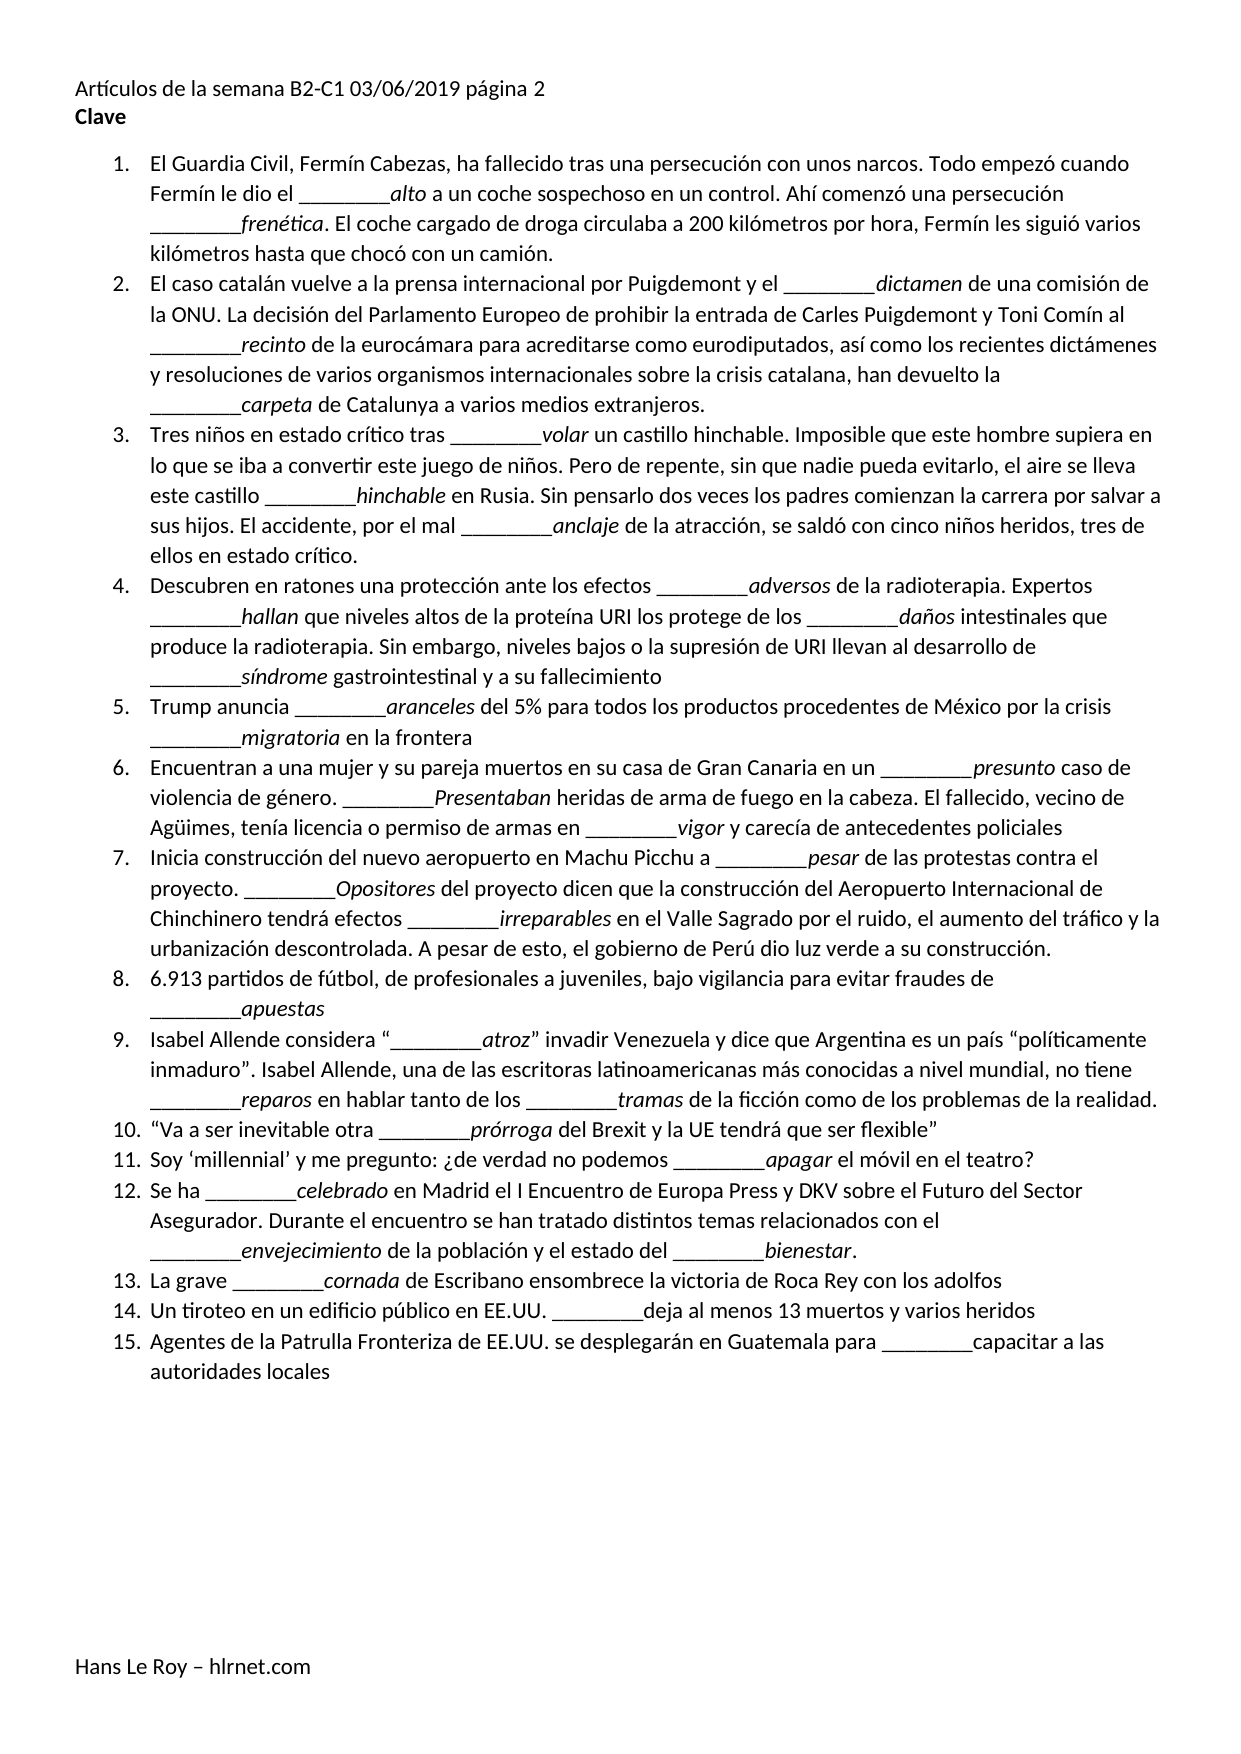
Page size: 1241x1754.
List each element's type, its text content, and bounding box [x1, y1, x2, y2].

list El caso catalán vuelve a la prensa internacional por Puigdemont y el ________dictamen de una comisión de la ONU. La decisión del Parlamento Europeo de prohibir la entrada de Carles Puigdemont y Toni Comín al ________recinto de la eurocámara para acreditarse como eurodiputados, así como los recientes dictámenes y resoluciones de varios organismos internacionales sobre la crisis catalana, han devuelto la ________carpeta de Catalunya a varios medios extranjeros. [112, 269, 1165, 418]
list La grave ________cornada de Escribano ensombrece la victoria de Roca Rey con los adolfos [112, 1266, 1165, 1294]
text Clave [75, 102, 1165, 130]
list El Guardia Civil, Fermín Cabezas, ha fallecido tras una persecución con unos narcos. Todo empezó cuando Fermín le dio el ________alto a un coche sospechoso en un control. Ahí comenzó una persecución ________frenética. El coche cargado de droga circulaba a 200 kilómetros por hora, Fermín les siguió varios kilómetros hasta que chocó con un camión. [112, 149, 1165, 267]
list Isabel Allende considera “________atroz” invadir Venezuela y dice que Argentina es un país “políticamente inmaduro”. Isabel Allende, una de las escritoras latinoamericanas más conocidas a nivel mundial, no tiene ________reparos en hablar tanto de los ________tramas de la ficción como de los problemas de la realidad. [112, 1025, 1165, 1113]
list Agentes de la Patrulla Fronteriza de EE.UU. se desplegarán en Guatemala para ________capacitar a las autoridades locales [112, 1327, 1165, 1385]
list Encuentran a una mujer y su pareja muertos en su casa de Gran Canaria en un ________presunto caso de violencia de género. ________Presentaban heridas de arma de fuego en la cabeza. El fallecido, vecino de Agüimes, tenía licencia o permiso de armas en ________vigor y carecía de antecedentes policiales [112, 753, 1165, 841]
list “Va a ser inevitable otra ________prórroga del Brexit y la UE tendrá que ser flexible” [112, 1115, 1165, 1143]
list Inicia construcción del nuevo aeropuerto en Machu Picchu a ________pesar de las protestas contra el proyecto. ________Opositores del proyecto dicen que la construcción del Aeropuerto Internacional de Chinchinero tendrá efectos ________irreparables en el Valle Sagrado por el ruido, el aumento del tráfico y la urbanización descontrolada. A pesar de esto, el gobierno de Perú dio luz verde a su construcción. [112, 843, 1165, 962]
list Tres niños en estado crítico tras ________volar un castillo hinchable. Imposible que este hombre supiera en lo que se iba a convertir este juego de niños. Pero de repente, sin que nadie pueda evitarlo, el aire se lleva este castillo ________hinchable en Rusia. Sin pensarlo dos veces los padres comienzan la carrera por salvar a sus hijos. El accidente, por el mal ________anclaje de la atracción, se saldó con cinco niños heridos, tres de ellos en estado crítico. [112, 421, 1165, 569]
list Se ha ________celebrado en Madrid el I Encuentro de Europa Press y DKV sobre el Futuro del Sector Asegurador. Durante el encuentro se han tratado distintos temas relacionados con el ________envejecimiento de la población y el estado del ________bienestar. [112, 1176, 1165, 1264]
list Descubren en ratones una protección ante los efectos ________adversos de la radioterapia. Expertos ________hallan que niveles altos de la proteína URI los protege de los ________daños intestinales que produce la radioterapia. Sin embargo, niveles bajos o la supresión de URI llevan al desarrollo de ________síndrome gastrointestinal y a su fallecimiento [112, 572, 1165, 690]
list 6.913 partidos de fútbol, de profesionales a juveniles, bajo vigilancia para evitar fraudes de ________apuestas [112, 964, 1165, 1022]
list Trump anuncia ________aranceles del 5% para todos los productos procedentes de México por la crisis ________migratoria en la frontera [112, 692, 1165, 751]
list Soy ‘millennial’ y me pregunto: ¿de verdad no podemos ________apagar el móvil en el teatro? [112, 1146, 1165, 1173]
list Un tiroteo en un edificio público en EE.UU. ________deja al menos 13 muertos y varios heridos [112, 1297, 1165, 1324]
